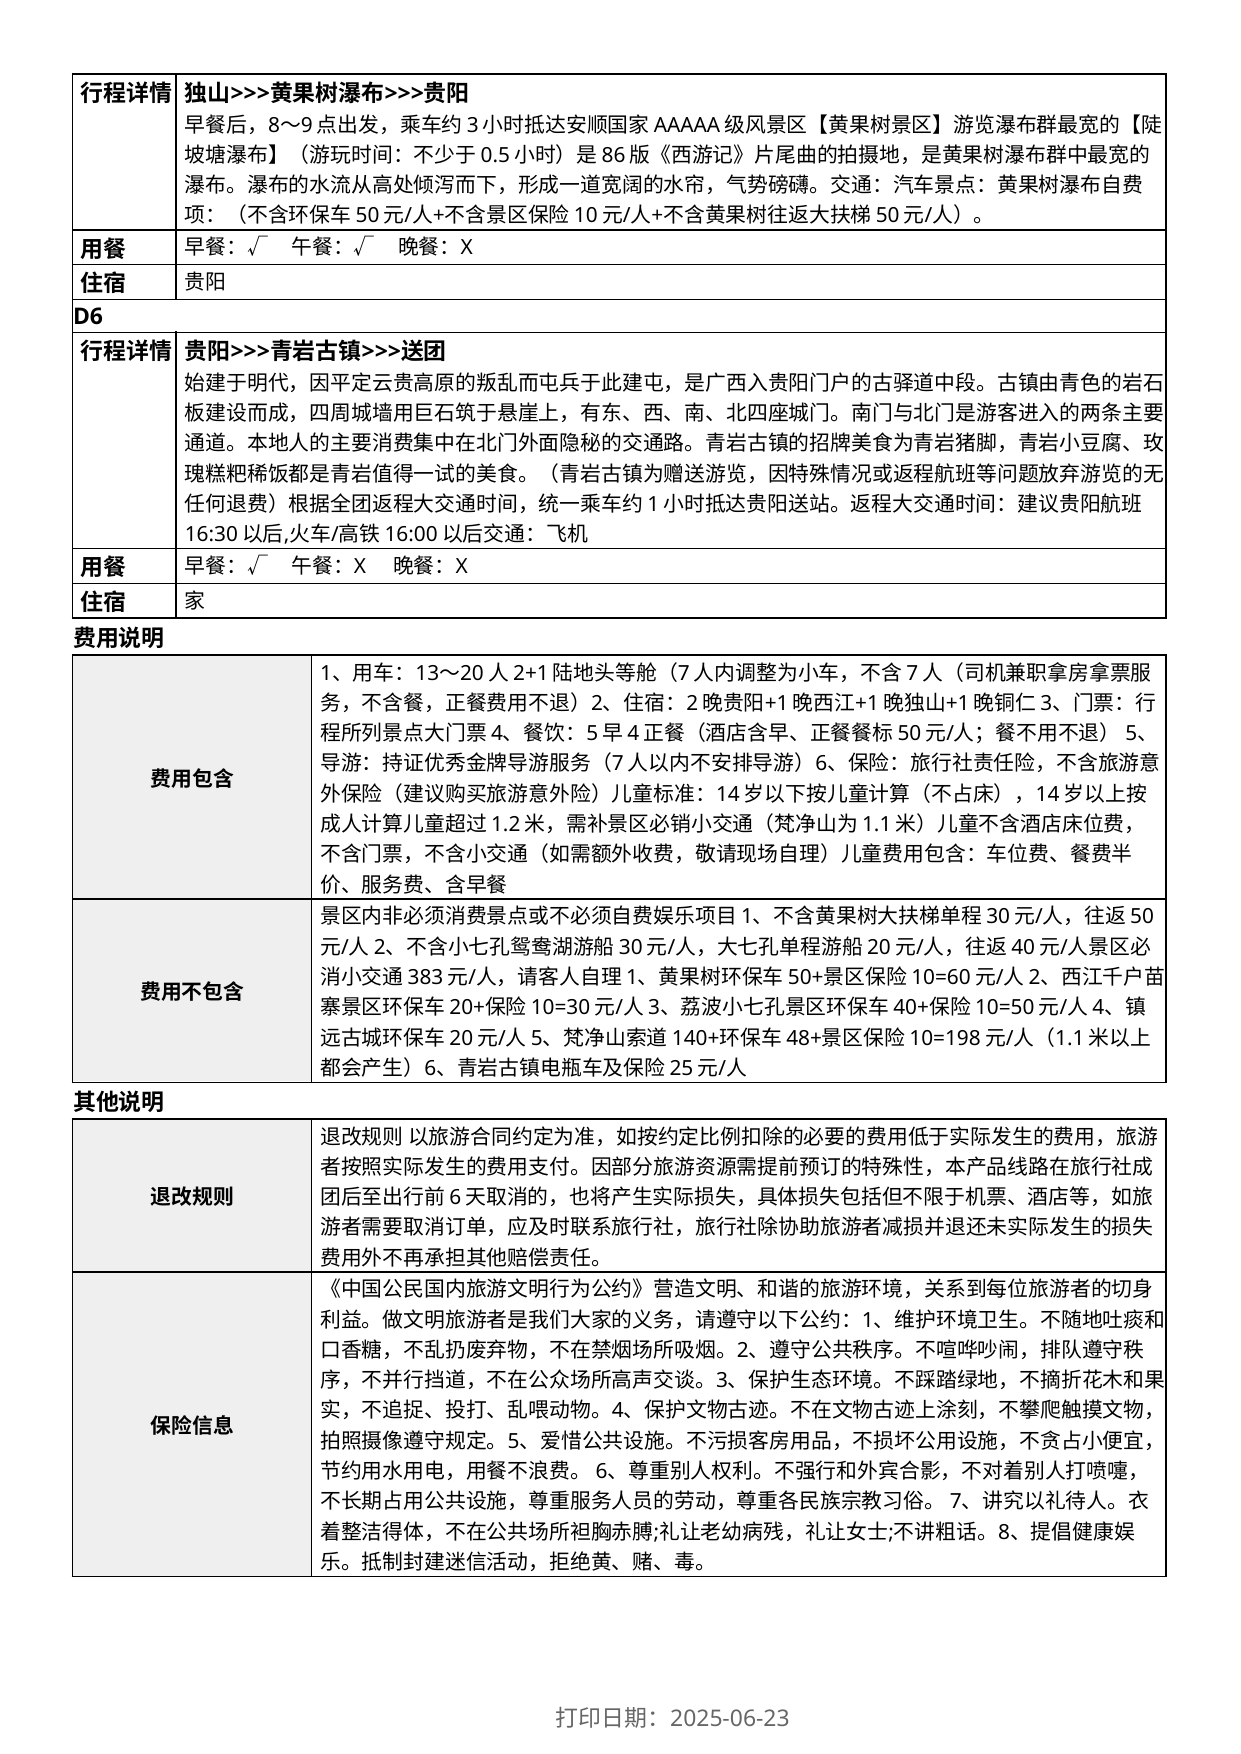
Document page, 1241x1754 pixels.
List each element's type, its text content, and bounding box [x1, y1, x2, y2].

table_cell 早餐：√ 午餐：√ 晚餐：X [177, 231, 1165, 264]
table_cell 用餐 [73, 549, 175, 582]
table_cell 费用不包含 [73, 900, 311, 1081]
table_cell 景区内非必须消费景点或不必须自费娱乐项目 [312, 900, 1165, 1081]
table_cell 住宿 [73, 584, 175, 617]
table_header 费用包含 [73, 656, 311, 898]
table_header 退改规则 以旅游合同约定为准，如按约定比例扣除的必要的费用低于实际发生的费用，旅游者按照实际发生的费用支付。 [312, 1120, 1165, 1271]
table_header 退改规则 [73, 1120, 311, 1271]
table_cell 独山>>>黄果树瀑布>>>贵阳 早餐后，8～9点出发，乘车约3小时抵达安顺国家AAAAA级风景区【黄果树景区】 [177, 75, 1165, 229]
table_cell 家 [177, 584, 1165, 617]
text 其他说明 [73, 1084, 1167, 1117]
table_cell 住宿 [73, 265, 175, 298]
text 费用说明 [73, 620, 1167, 653]
table_cell D6 [73, 300, 1165, 331]
table_cell 《中国公民国内旅游文明行为公约》 [312, 1273, 1165, 1576]
table_cell 保险信息 [73, 1273, 311, 1576]
table_cell 早餐：√ 午餐：X 晚餐：X [177, 549, 1165, 582]
table_header 1、用车：13～20人2+1陆地头等舱（7人内调整为小车，不含7人（司机兼职拿房拿票服务，不含餐，正餐费用不退） [312, 656, 1165, 898]
table_cell 贵阳 [177, 265, 1165, 298]
table_cell 行程详情 [73, 333, 175, 548]
table_cell 用餐 [73, 231, 175, 264]
table_cell 行程详情 [73, 75, 175, 229]
table_cell 贵阳>>>青岩古镇>>>送团 始建于明代，因平定云贵高原的叛乱而屯兵于此建屯，是广西入贵阳门户的古驿道中段。古镇由青色的岩石板建设而成，四周城墙用巨石筑于悬崖上，有东、西、南、北四座城门。 [177, 333, 1165, 548]
